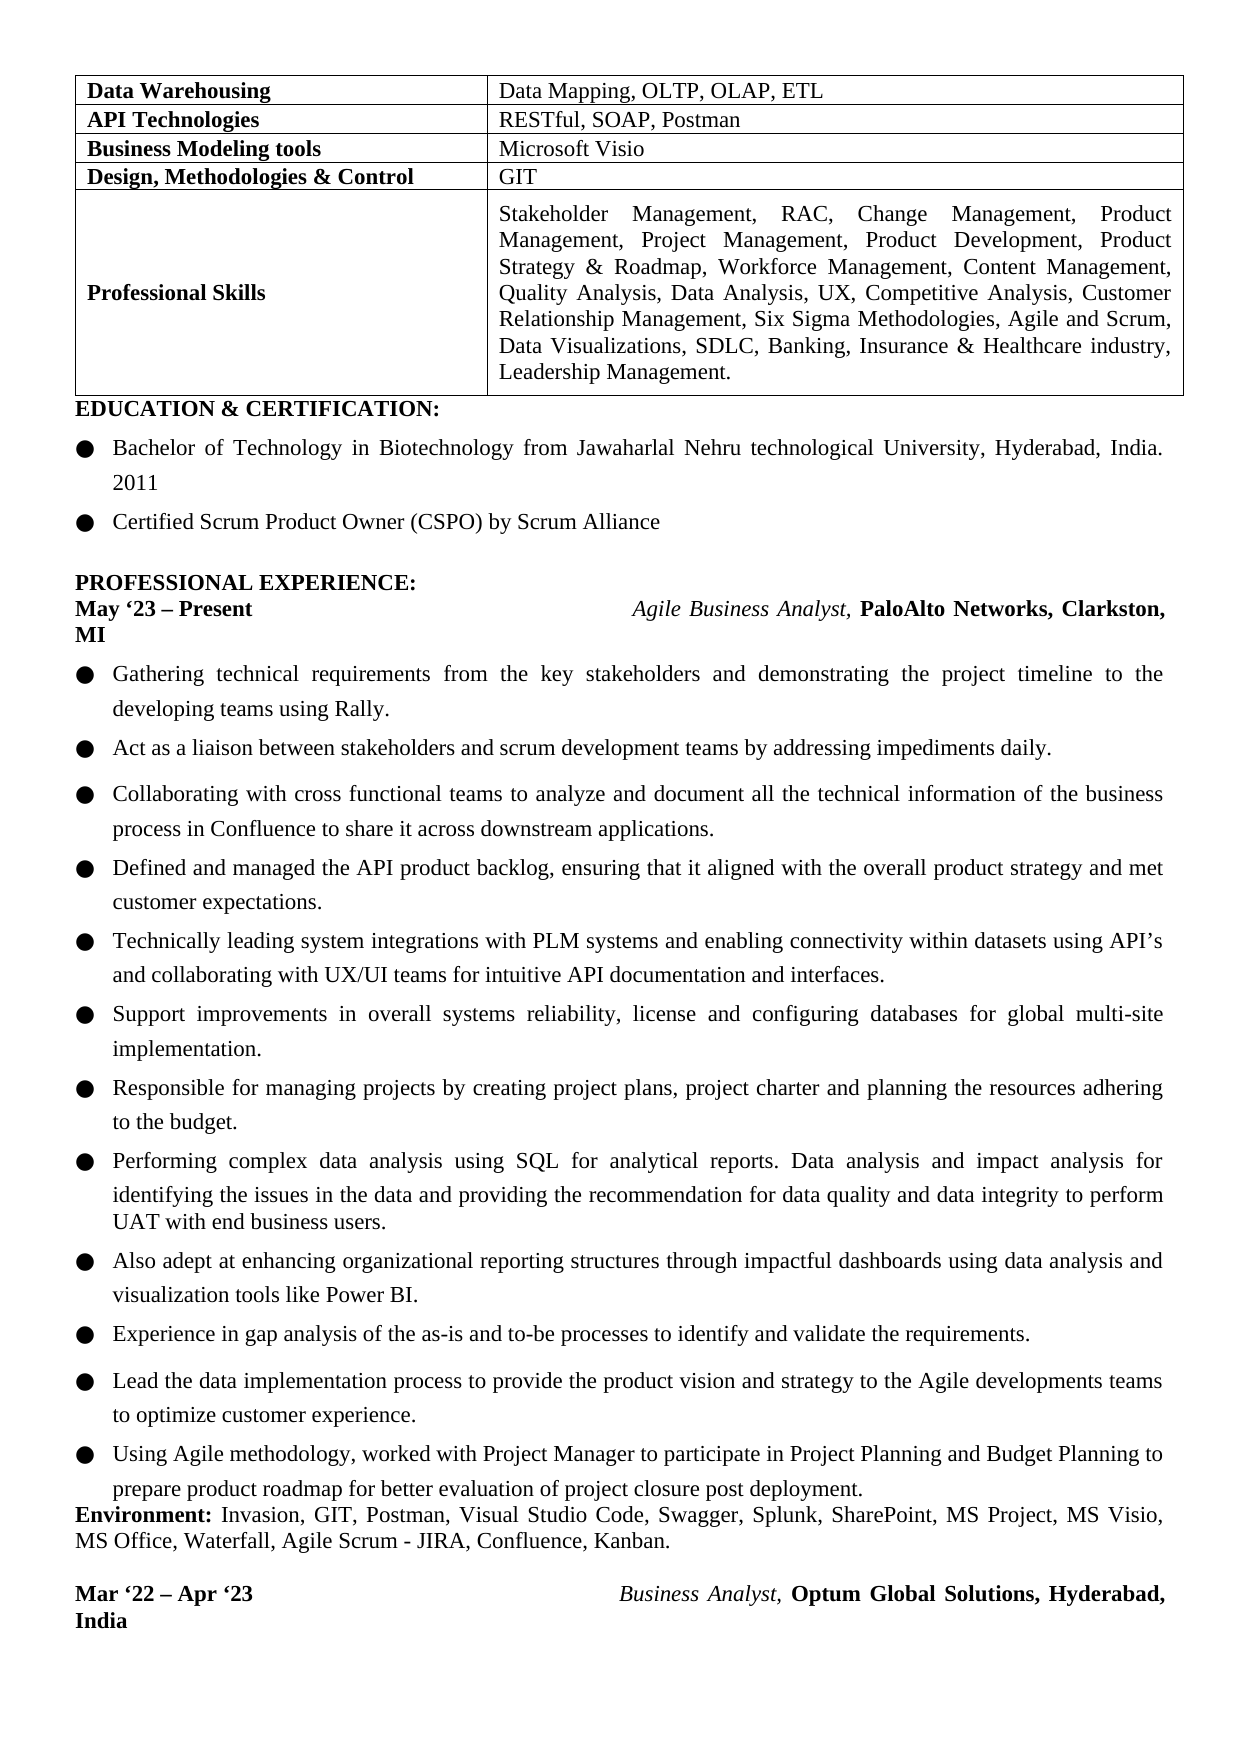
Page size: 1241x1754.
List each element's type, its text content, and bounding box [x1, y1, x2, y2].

list Act as a liaison between stakeholders and scrum development teams by addressing impediments daily. [75, 721, 1165, 768]
list Bachelor of Technology in Biotechnology from Jawaharlal Nehru technological University, Hyderabad, India. 2011 [75, 422, 1165, 495]
list Support improvements in overall systems reliability, license and configuring databases for global multi-site implementation. [75, 988, 1165, 1061]
table_cell Data Mapping, OLTP, OLAP, ETL [488, 76, 1183, 104]
table_cell API Technologies [76, 105, 487, 133]
list Using Agile methodology, worked with Project Manager to participate in Project Planning and Budget Planning to prepare product roadmap for better evaluation of project closure post deployment. [75, 1428, 1165, 1501]
table_cell Design, Methodologies & Control [76, 163, 487, 189]
list Lead the data implementation process to provide the product vision and strategy to the Agile developments teams to optimize customer experience. [75, 1354, 1165, 1428]
list Collaborating with cross functional teams to analyze and document all the technical information of the business process in Confluence to share it across downstream applications. [75, 768, 1165, 841]
list Responsible for managing projects by creating project plans, project charter and planning the resources adhering to the budget. [75, 1061, 1165, 1134]
list Technically leading system integrations with PLM systems and enabling connectivity within datasets using API’s and collaborating with UX/UI teams for intuitive API documentation and interfaces. [75, 914, 1165, 988]
table_cell Microsoft Visio [488, 134, 1183, 162]
list Certified Scrum Product Owner (CSPO) by Scrum Alliance [75, 495, 1165, 542]
table_cell Business Modeling tools [76, 134, 487, 162]
table_cell GIT [488, 163, 1183, 189]
text May ‘23 – Present Agile Business Analyst, PaloAlto Networks, Clarkston, MI [75, 595, 1165, 648]
table_cell Professional Skills [76, 190, 487, 394]
table_cell Data Warehousing [76, 76, 487, 104]
text Mar ‘22 – Apr ‘23 Business Analyst, Optum Global Solutions, Hyderabad, India [75, 1580, 1165, 1633]
list Performing complex data analysis using SQL for analytical reports. Data analysis and impact analysis for identifying the issues in the data and providing the recommendation for data quality and data integrity to perform UAT with end business users. [75, 1134, 1165, 1234]
table_cell Stakeholder Management, RAC, Change Management, Product Management, Project Management, Product Development, Product Strategy & Roadmap, Workforce Management, Content Management, Quality Analysis, Data Analysis, UX, Competitive Analysis, Customer Relationship Management, Six Sigma Methodologies, Agile and Scrum, Data Visualizations, SDLC, Banking, Insurance & Healthcare industry, Leadership Management. [488, 190, 1183, 394]
list Gathering technical requirements from the key stakeholders and demonstrating the project timeline to the developing teams using Rally. [75, 648, 1165, 721]
text PROFESSIONAL EXPERIENCE: [75, 568, 1165, 595]
text Environment: Invasion, GIT, Postman, Visual Studio Code, Swagger, Splunk, SharePoint, MS Project, MS Visio, MS Office, Waterfall, Agile Scrum - JIRA, Confluence, Kanban. [75, 1501, 1165, 1554]
text EDUCATION & CERTIFICATION: [75, 396, 1165, 422]
list Experience in gap analysis of the as-is and to-be processes to identify and validate the requirements. [75, 1308, 1165, 1354]
list Also adept at enhancing organizational reporting structures through impactful dashboards using data analysis and visualization tools like Power BI. [75, 1234, 1165, 1308]
list Defined and managed the API product backlog, ensuring that it aligned with the overall product strategy and met customer expectations. [75, 841, 1165, 914]
table_cell RESTful, SOAP, Postman [488, 105, 1183, 133]
